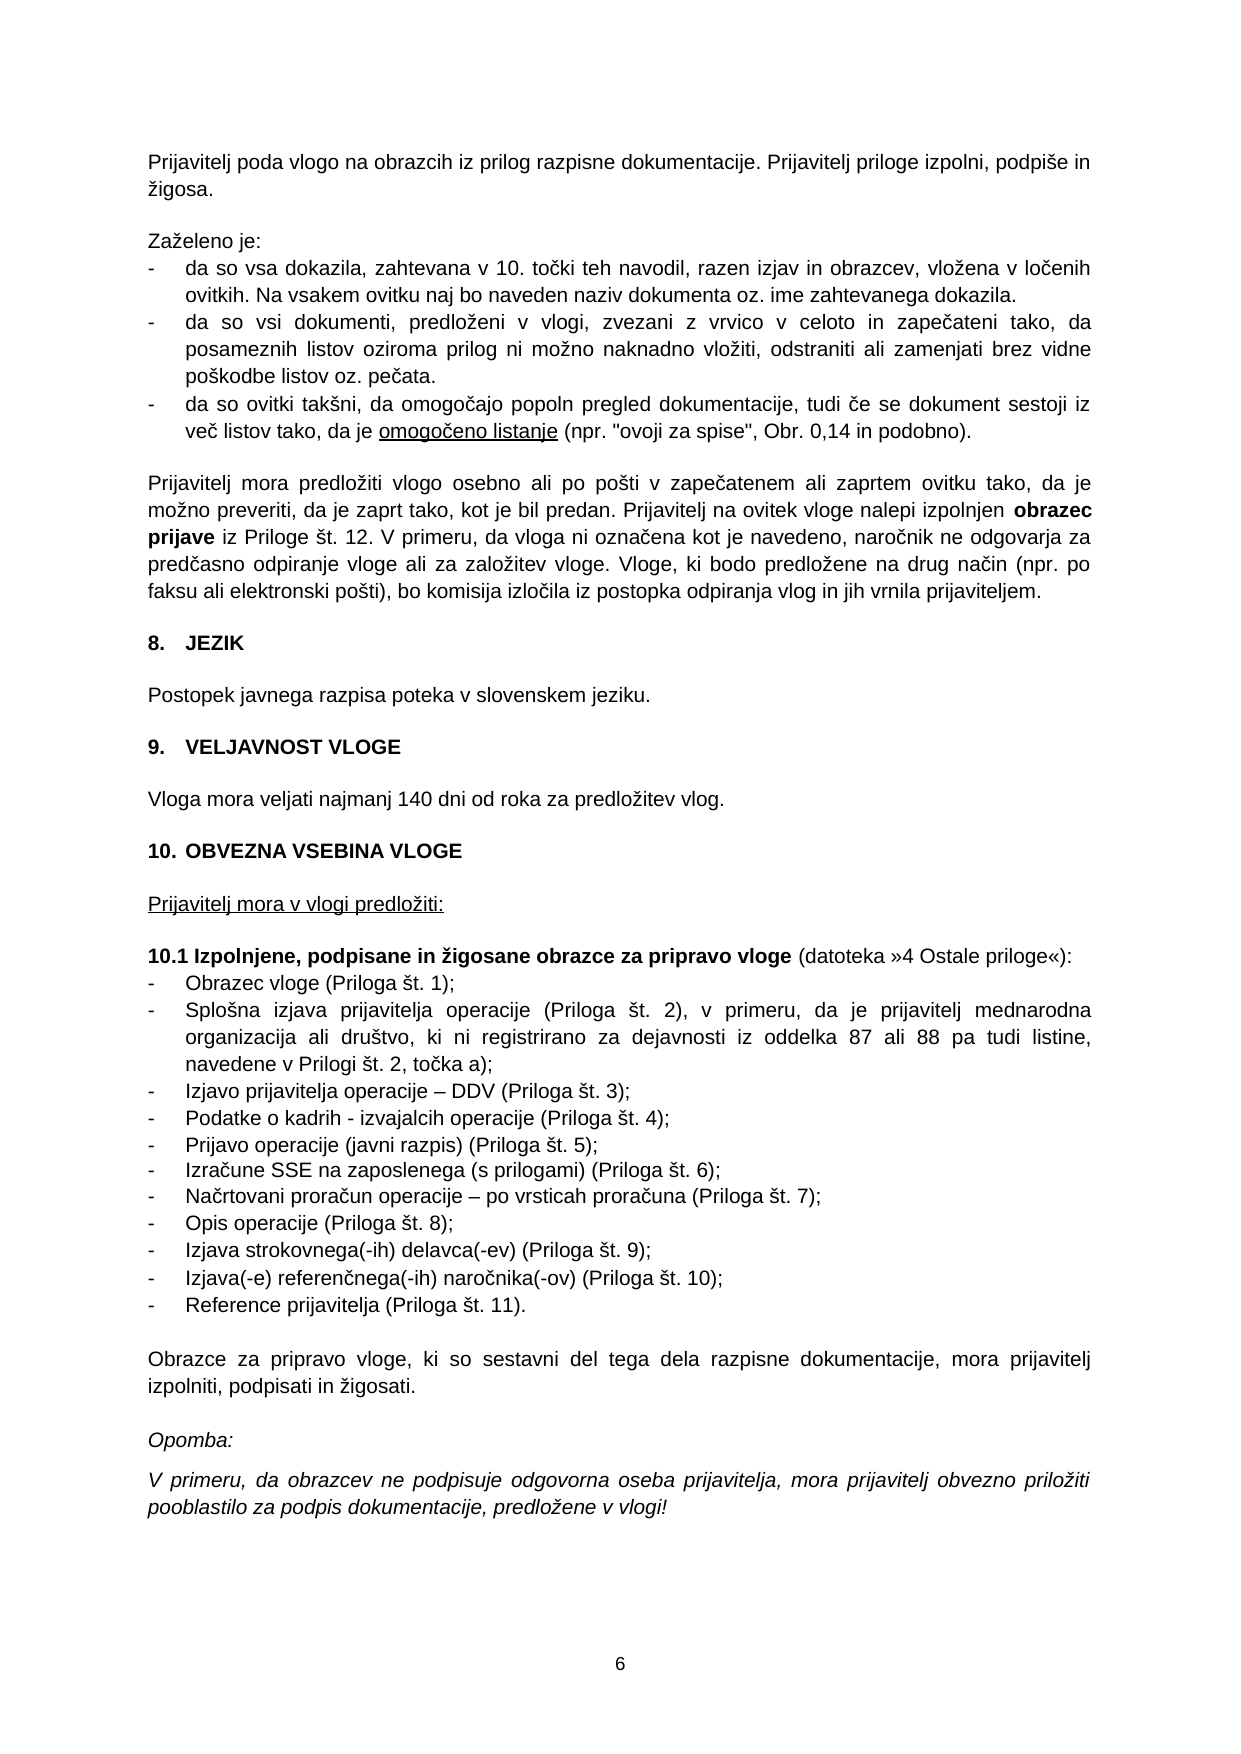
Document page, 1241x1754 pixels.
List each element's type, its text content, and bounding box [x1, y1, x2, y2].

text Prijavitelj poda vlogo na obrazcih iz prilog razpisne dokumentacije. Prijavitelj priloge izpolni, podpiše in žigosa. [148, 148, 1092, 202]
list Izračune SSE na zaposlenega (s prilogami) (Priloga št. 6); [148, 1158, 1092, 1182]
list Obrazec vloge (Priloga št. 1); [148, 968, 1092, 996]
list Podatke o kadrih - izvajalcih operacije (Priloga št. 4); [148, 1104, 1092, 1131]
subtitle VELJAVNOST VLOGE [148, 733, 1092, 760]
list Splošna izjava prijavitelja operacije (Priloga št. 2), v primeru, da je prijavitelj mednarodna organizacija ali društvo, ki ni registrirano za dejavnosti iz oddelka 87 ali 88 pa tudi listine, navedene v Prilogi št. 2, točka a); [148, 996, 1092, 1077]
list Izjavo prijavitelja operacije – DDV (Priloga št. 3); [148, 1077, 1092, 1104]
text 10.1 Izpolnjene, podpisane in žigosane obrazce za pripravo vloge (datoteka »4 Ostale priloge«): [148, 941, 1092, 968]
text Prijavitelj mora predložiti vlogo osebno ali po pošti v zapečatenem ali zaprtem ovitku tako, da je možno preveriti, da je zaprt tako, kot je bil predan. Prijavitelj na ovitek vloge nalepi izpolnjen obrazec prijave iz Priloge št. 12. V primeru, da vloga ni označena kot je navedeno, naročnik ne odgovarja za predčasno odpiranje vloge ali za založitev vloge. Vloge, ki bodo predložene na drug način (npr. po faksu ali elektronski pošti), bo komisija izločila iz postopka odpiranja vlog in jih vrnila prijaviteljem. [148, 468, 1092, 604]
list da so ovitki takšni, da omogočajo popoln pregled dokumentacije, tudi če se dokument sestoji iz več listov tako, da je omogočeno listanje (npr. "ovoji za spise", Obr. podobno). [148, 389, 1092, 443]
text Vloga mora veljati najmanj 140 dni od roka za predložitev vlog. [148, 785, 1092, 812]
list Opis operacije (Priloga št. 8); [148, 1209, 1092, 1236]
text V primeru, da obrazcev ne podpisuje odgovorna oseba prijavitelja, mora prijavitelj obvezno priložiti pooblastilo za podpis dokumentacije, predložene v vlogi! [148, 1465, 1092, 1519]
list Izjava strokovnega(-ih) delavca(-ev) (Priloga št. 9); [148, 1236, 1092, 1263]
list Načrtovani proračun operacije – po vrsticah proračuna (Priloga št. 7); [148, 1182, 1092, 1209]
list Izjava(-e) referenčnega(-ih) naročnika(-ov) (Priloga št. 10); [148, 1263, 1092, 1290]
subtitle OBVEZNA VSEBINA VLOGE [148, 837, 1092, 864]
text Prijavitelj mora v vlogi predložiti: [148, 889, 1092, 916]
text Obrazce za pripravo vloge, ki so sestavni del tega dela razpisne dokumentacije, mora prijavitelj izpolniti, podpisati in žigosati. [148, 1344, 1092, 1399]
list da so vsi dokumenti, predloženi v vlogi, zvezani z vrvico v celoto in zapečateni tako, da posameznih listov oziroma prilog ni možno naknadno vložiti, odstraniti ali zamenjati brez vidne poškodbe listov oz. pečata. [148, 308, 1092, 389]
text Zaželeno je: [148, 227, 1092, 254]
text Opomba: [148, 1426, 1092, 1453]
list da so vsa dokazila, zahtevana v 10. točki teh navodil, razen izjav in obrazcev, vložena v ločenih ovitkih. Na vsakem ovitku naj bo naveden naziv dokumenta oz. ime zahtevanega dokazila. [148, 254, 1092, 308]
list Prijavo operacije (javni razpis) (Priloga št. 5); [148, 1131, 1092, 1158]
subtitle JEZIK [148, 629, 1092, 656]
text Postopek javnega razpisa poteka v slovenskem jeziku. [148, 681, 1092, 708]
list Reference prijavitelja (Priloga št. 11). [148, 1290, 1092, 1317]
